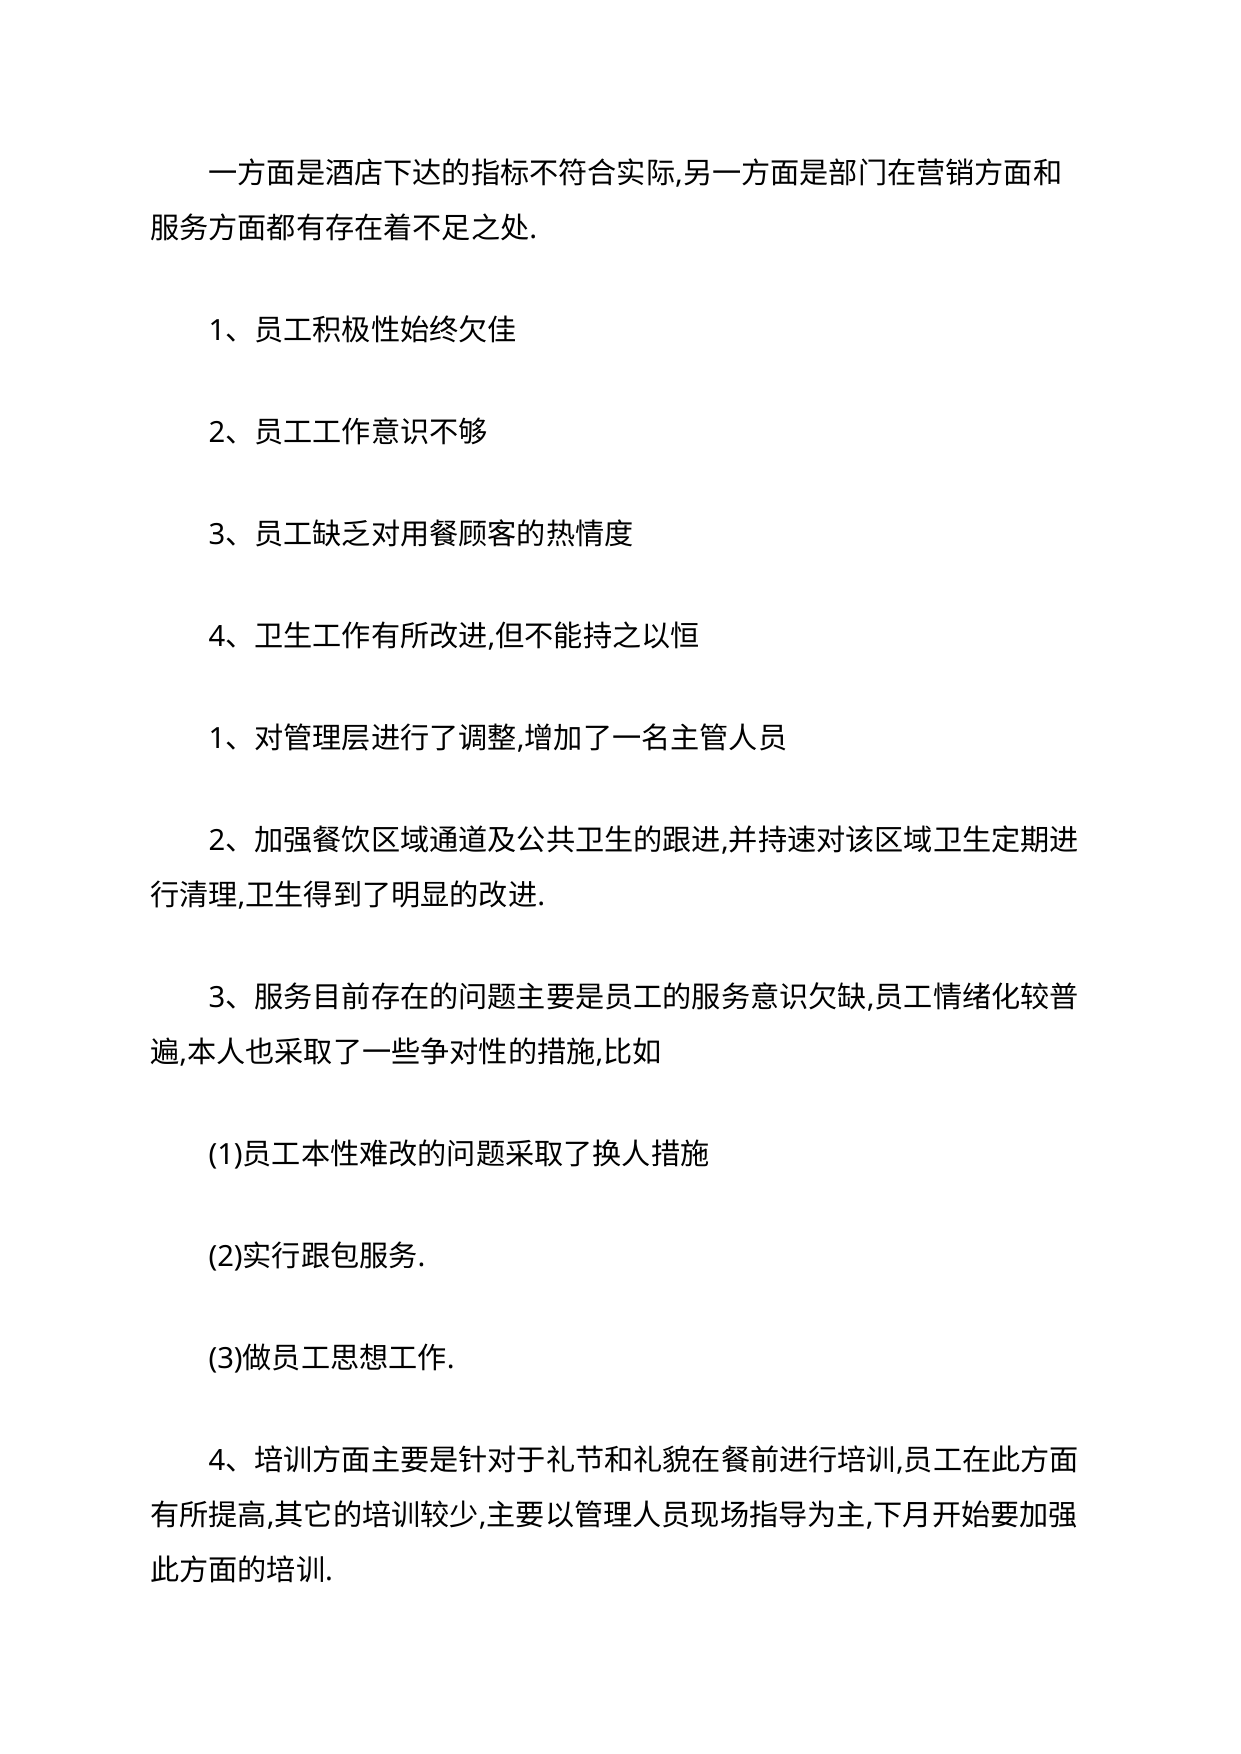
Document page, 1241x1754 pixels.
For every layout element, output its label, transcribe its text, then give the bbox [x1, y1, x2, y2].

text 1、对管理层进行了调整,增加了一名主管人员 [150, 715, 1090, 757]
text (3)做员工思想工作. [150, 1335, 1090, 1377]
text 一方面是酒店下达的指标不符合实际,另一方面是部门在营销方面和服务方面都有存在着不足之处. [150, 150, 1090, 247]
text 4、培训方面主要是针对于礼节和礼貌在餐前进行培训,员工在此方面有所提高,其它的培训较少,主要以管理人员现场指导为主,下月开始要加强此方面的培训. [150, 1437, 1090, 1589]
text 2、加强餐饮区域通道及公共卫生的跟进,并持速对该区域卫生定期进行清理,卫生得到了明显的改进. [150, 817, 1090, 914]
text 4、卫生工作有所改进,但不能持之以恒 [150, 613, 1090, 655]
text 3、服务目前存在的问题主要是员工的服务意识欠缺,员工情绪化较普遍,本人也采取了一些争对性的措施,比如 [150, 974, 1090, 1071]
text 2、员工工作意识不够 [150, 409, 1090, 451]
text 3、员工缺乏对用餐顾客的热情度 [150, 511, 1090, 553]
text (2)实行跟包服务. [150, 1233, 1090, 1275]
text 1、员工积极性始终欠佳 [150, 307, 1090, 349]
text (1)员工本性难改的问题采取了换人措施 [150, 1131, 1090, 1173]
